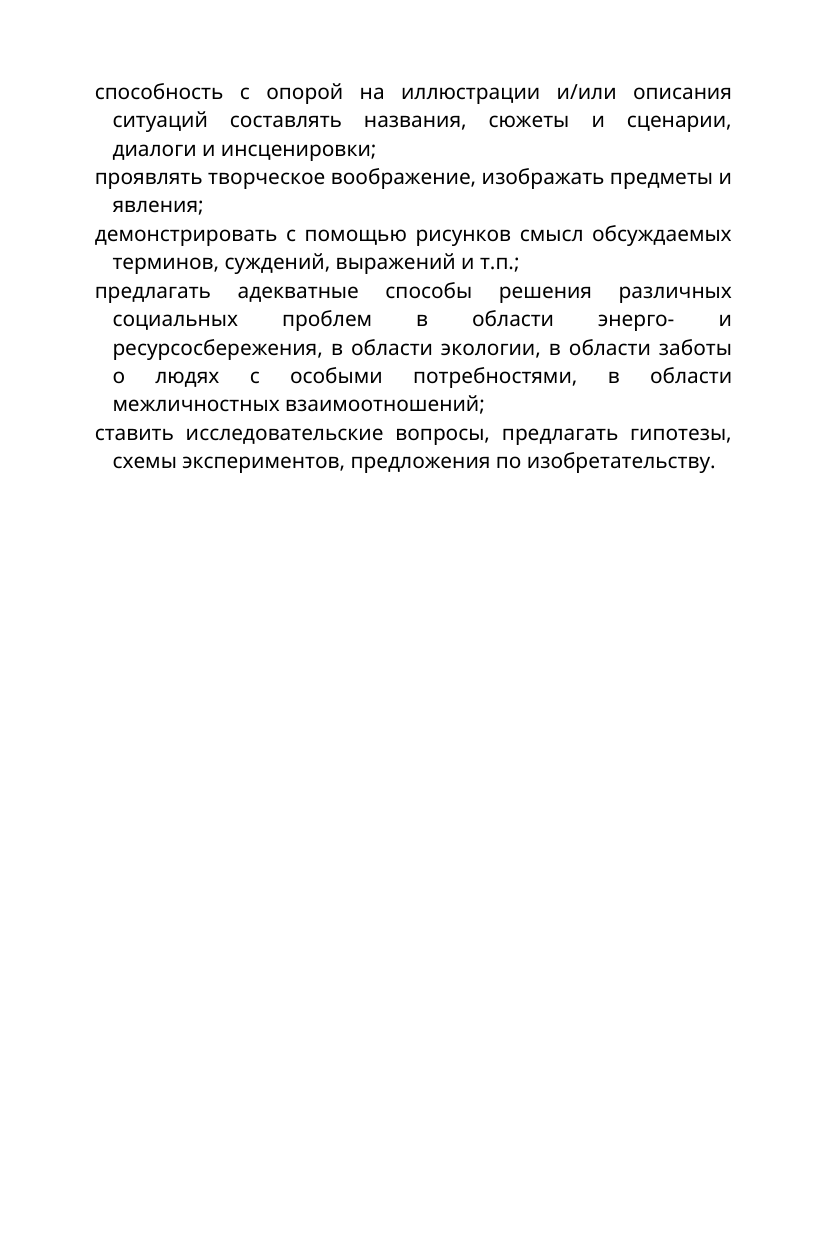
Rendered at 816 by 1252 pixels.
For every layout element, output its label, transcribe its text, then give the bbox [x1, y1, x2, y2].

list предлагать адекватные способы решения различных социальных проблем в области энерго- и ресурсосбережения, в области экологии, в области заботы о людях с особыми потребностями, в области межличностных взаимоотношений; [94, 276, 732, 418]
list способность с опорой на иллюстрации и/или описания ситуаций составлять названия, сюжеты и сценарии, диалоги и инсценировки; [94, 77, 732, 162]
list демонстрировать с помощью рисунков смысл обсуждаемых терминов, суждений, выражений и т.п.; [94, 219, 732, 276]
list проявлять творческое воображение, изображать предметы и явления; [94, 162, 732, 219]
list ставить исследовательские вопросы, предлагать гипотезы, схемы экспериментов, предложения по изобретательству. [94, 418, 732, 475]
